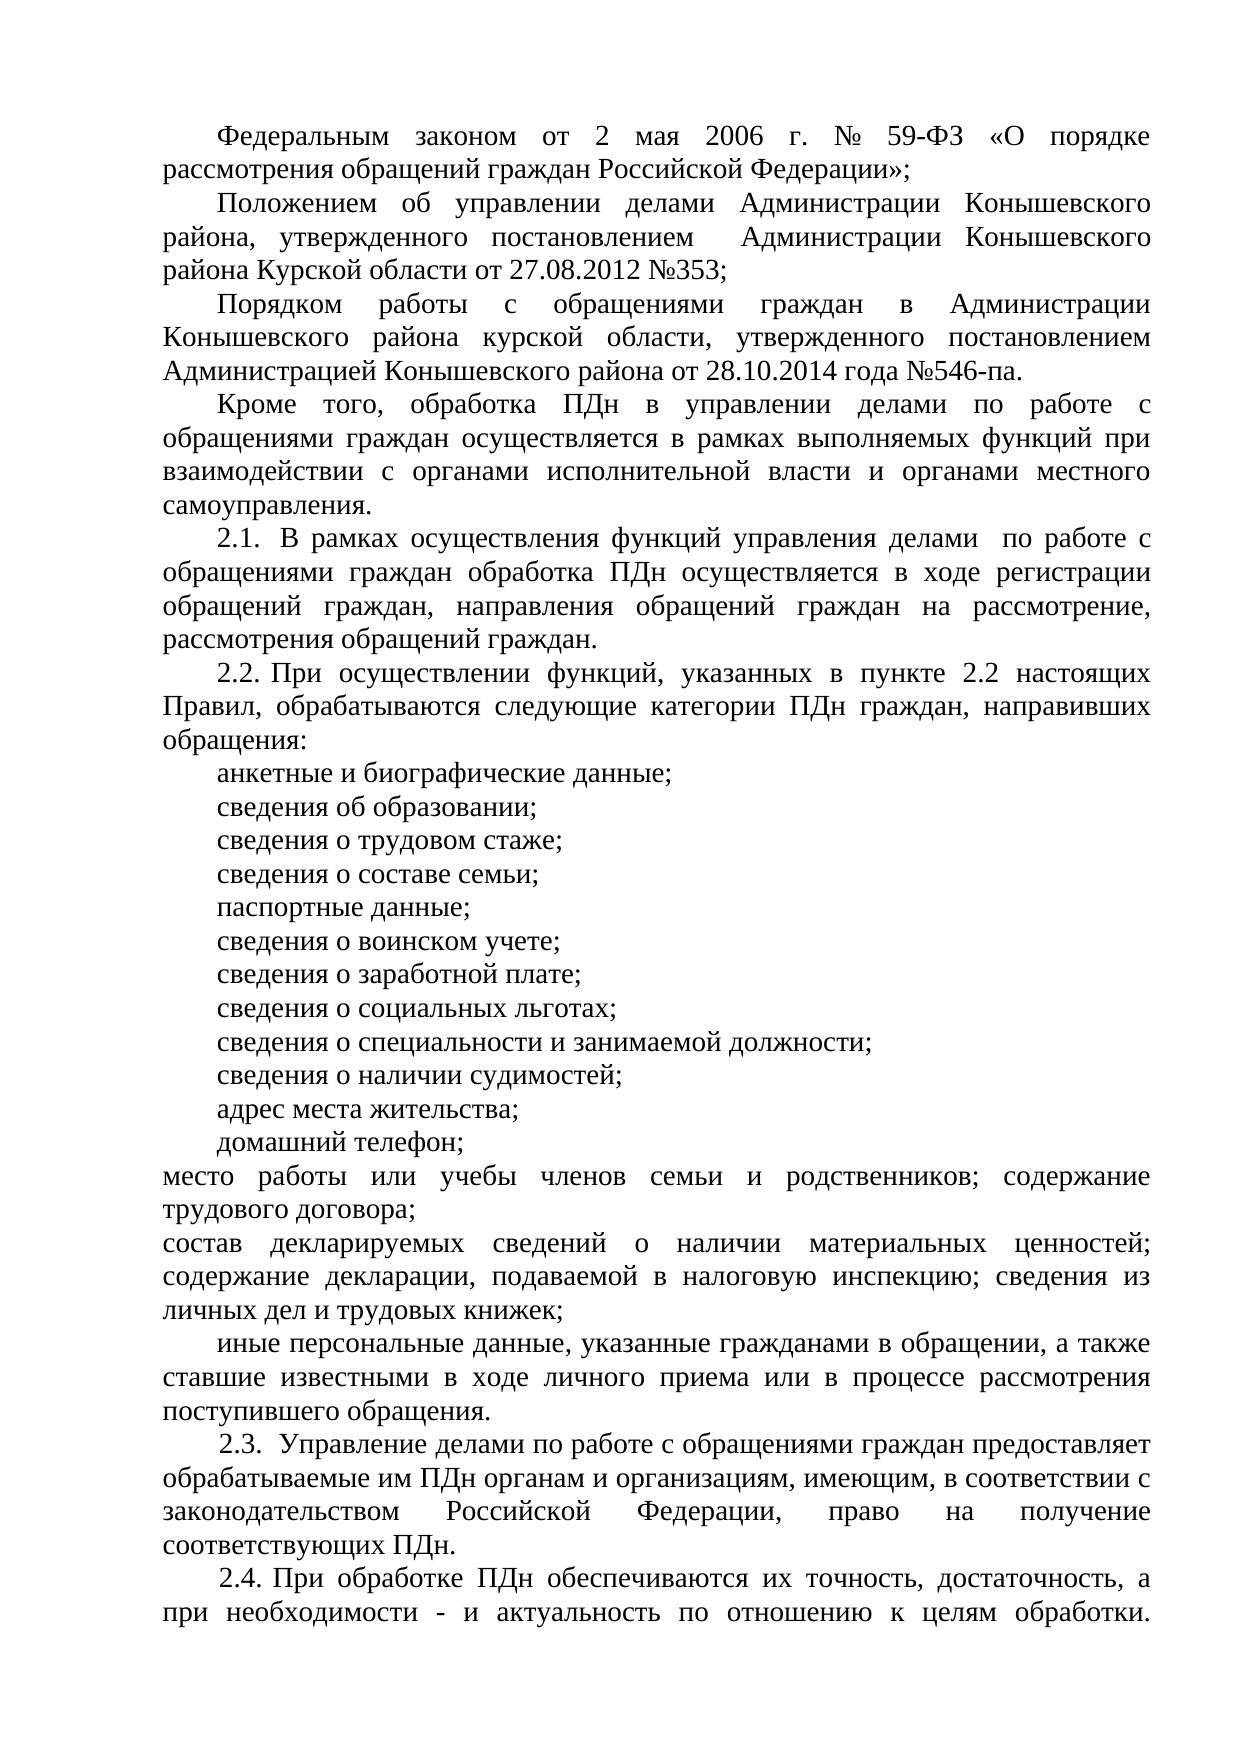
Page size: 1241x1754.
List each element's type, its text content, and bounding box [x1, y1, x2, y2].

text сведения о составе семьи; [162, 856, 1152, 889]
text сведения о социальных льготах; [162, 990, 1152, 1024]
text паспортные данные; [162, 889, 1152, 923]
text сведения о воинском учете; [162, 923, 1152, 957]
text место работы или учебы членов семьи и родственников; содержание трудового договора; [162, 1158, 1152, 1225]
list Управление делами по работе с обращениями граждан предоставляет обрабатываемые им ПДн органам и организациям, имеющим, в соответствии с законодательством Российской Федерации, право на получение соответствующих ПДн. [162, 1426, 1152, 1560]
text сведения о заработной плате; [162, 957, 1152, 990]
text сведения о специальности и занимаемой должности; [162, 1024, 1152, 1057]
text анкетные и биографические данные; [162, 755, 1152, 789]
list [162, 1560, 1152, 1627]
text Положением об управлении делами Администрации Конышевского района, утвержденного постановлением Администрации Конышевского района Курской области от 27.08.2012 №353; [162, 185, 1152, 286]
text сведения о наличии судимостей; [162, 1057, 1152, 1091]
text Порядком работы с обращениями граждан в Администрации Конышевского района курской области, утвержденного постановлением Администрацией Конышевского района от 28.10.2014 года №546-па. [162, 286, 1152, 386]
text сведения об образовании; [162, 789, 1152, 822]
text Федеральным законом от 2 мая 2006 г. № 59-ФЗ «О порядке рассмотрения обращений граждан Российской Федерации»; [162, 118, 1152, 185]
list При осуществлении функций, указанных в пункте 2.2 настоящих Правил, обрабатываются следующие категории ПДн граждан, направивших обращения: [162, 655, 1152, 755]
text состав декларируемых сведений о наличии материальных ценностей; содержание декларации, подаваемой в налоговую инспекцию; сведения из личных дел и трудовых книжек; [162, 1225, 1152, 1326]
text Кроме того, обработка ПДн в управлении делами по работе с обращениями граждан осуществляется в рамках выполняемых функций при взаимодействии с органами исполнительной власти и органами местного самоуправления. [162, 386, 1152, 521]
text домашний телефон; [162, 1124, 1152, 1158]
list В рамках осуществления функций управления делами по работе с обращениями граждан обработка ПДн осуществляется в ходе регистрации обращений граждан, направления обращений граждан на рассмотрение, рассмотрения обращений граждан. [162, 521, 1152, 655]
text сведения о трудовом стаже; [162, 822, 1152, 856]
text адрес места жительства; [162, 1091, 1152, 1124]
text иные персональные данные, указанные гражданами в обращении, а также ставшие известными в ходе личного приема или в процессе рассмотрения поступившего обращения. [162, 1326, 1152, 1426]
